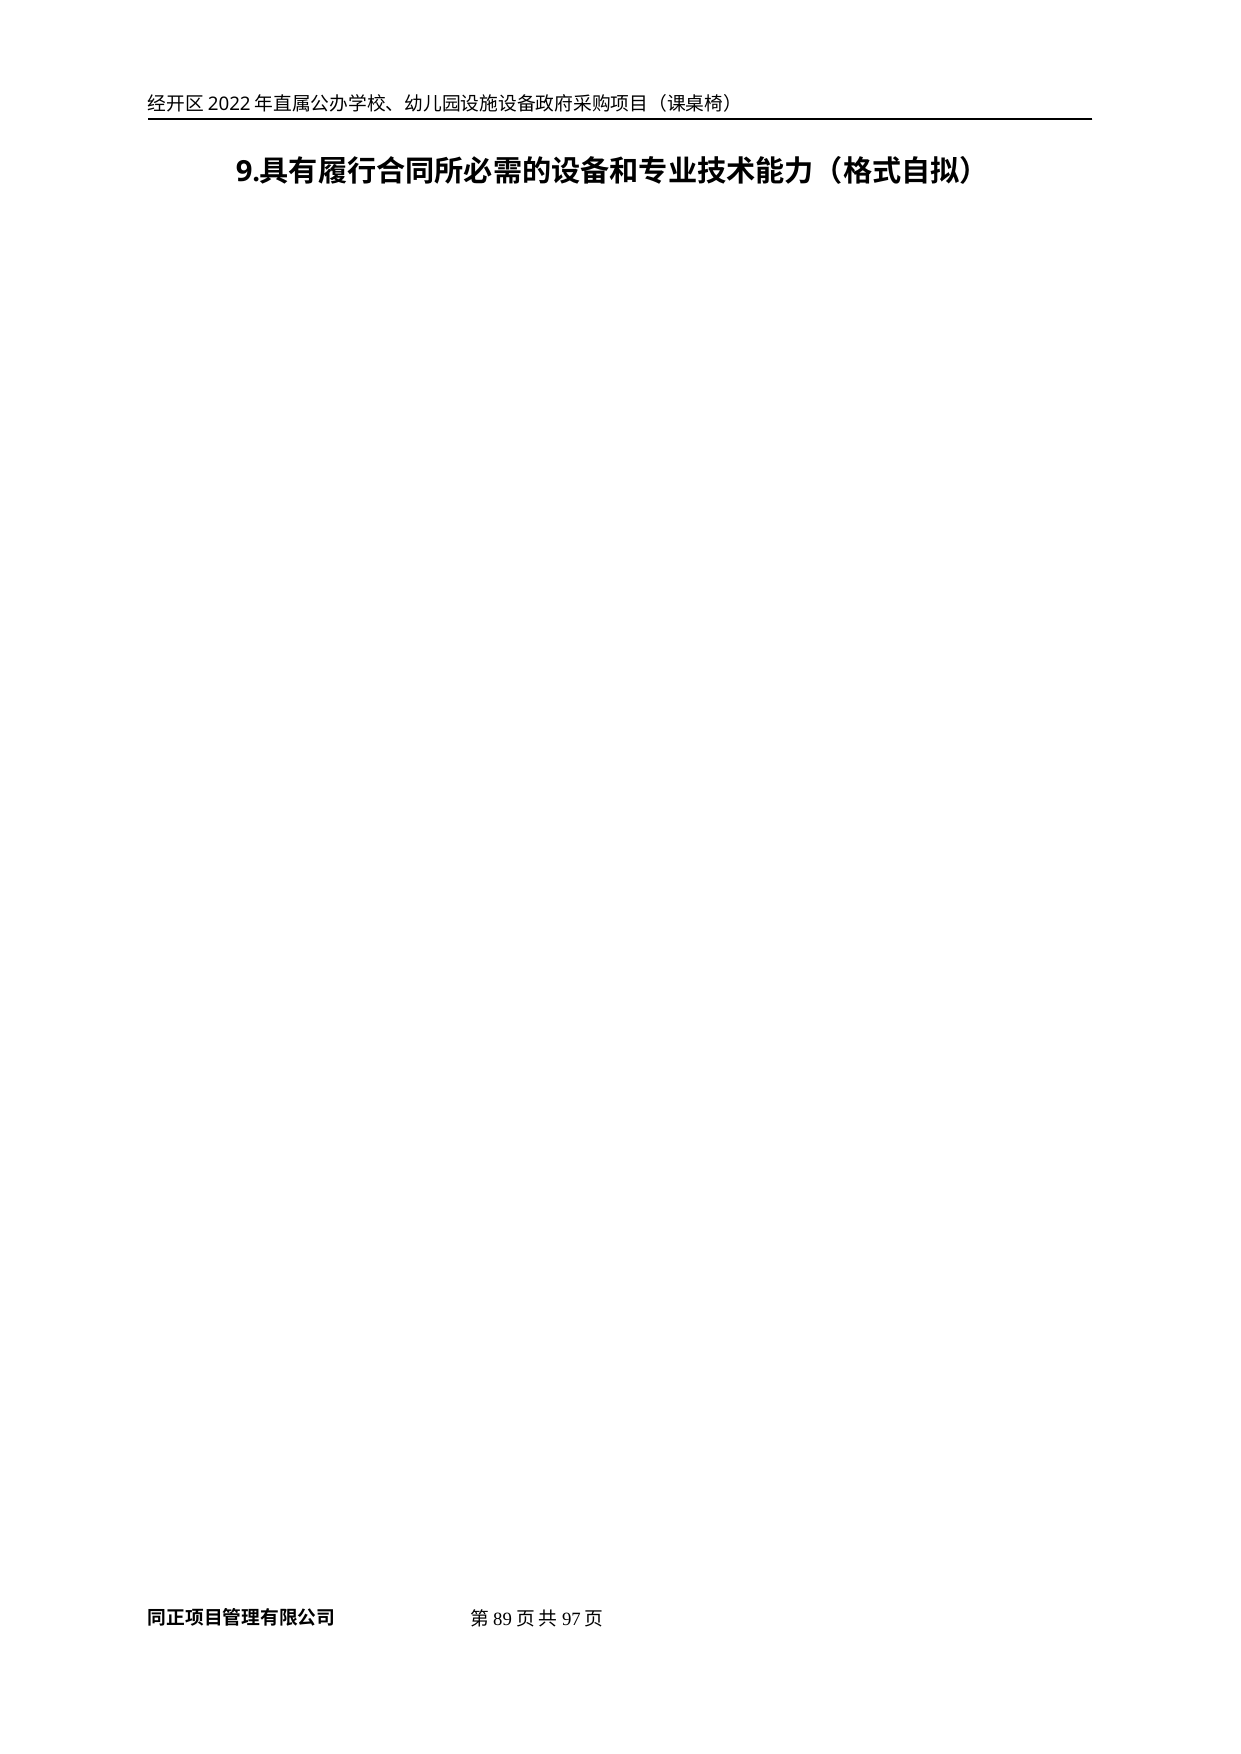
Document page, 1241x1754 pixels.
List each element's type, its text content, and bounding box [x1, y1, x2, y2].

list 9.具有履行合同所必需的设备和专业技术能力（格式自拟） [148, 148, 1092, 190]
